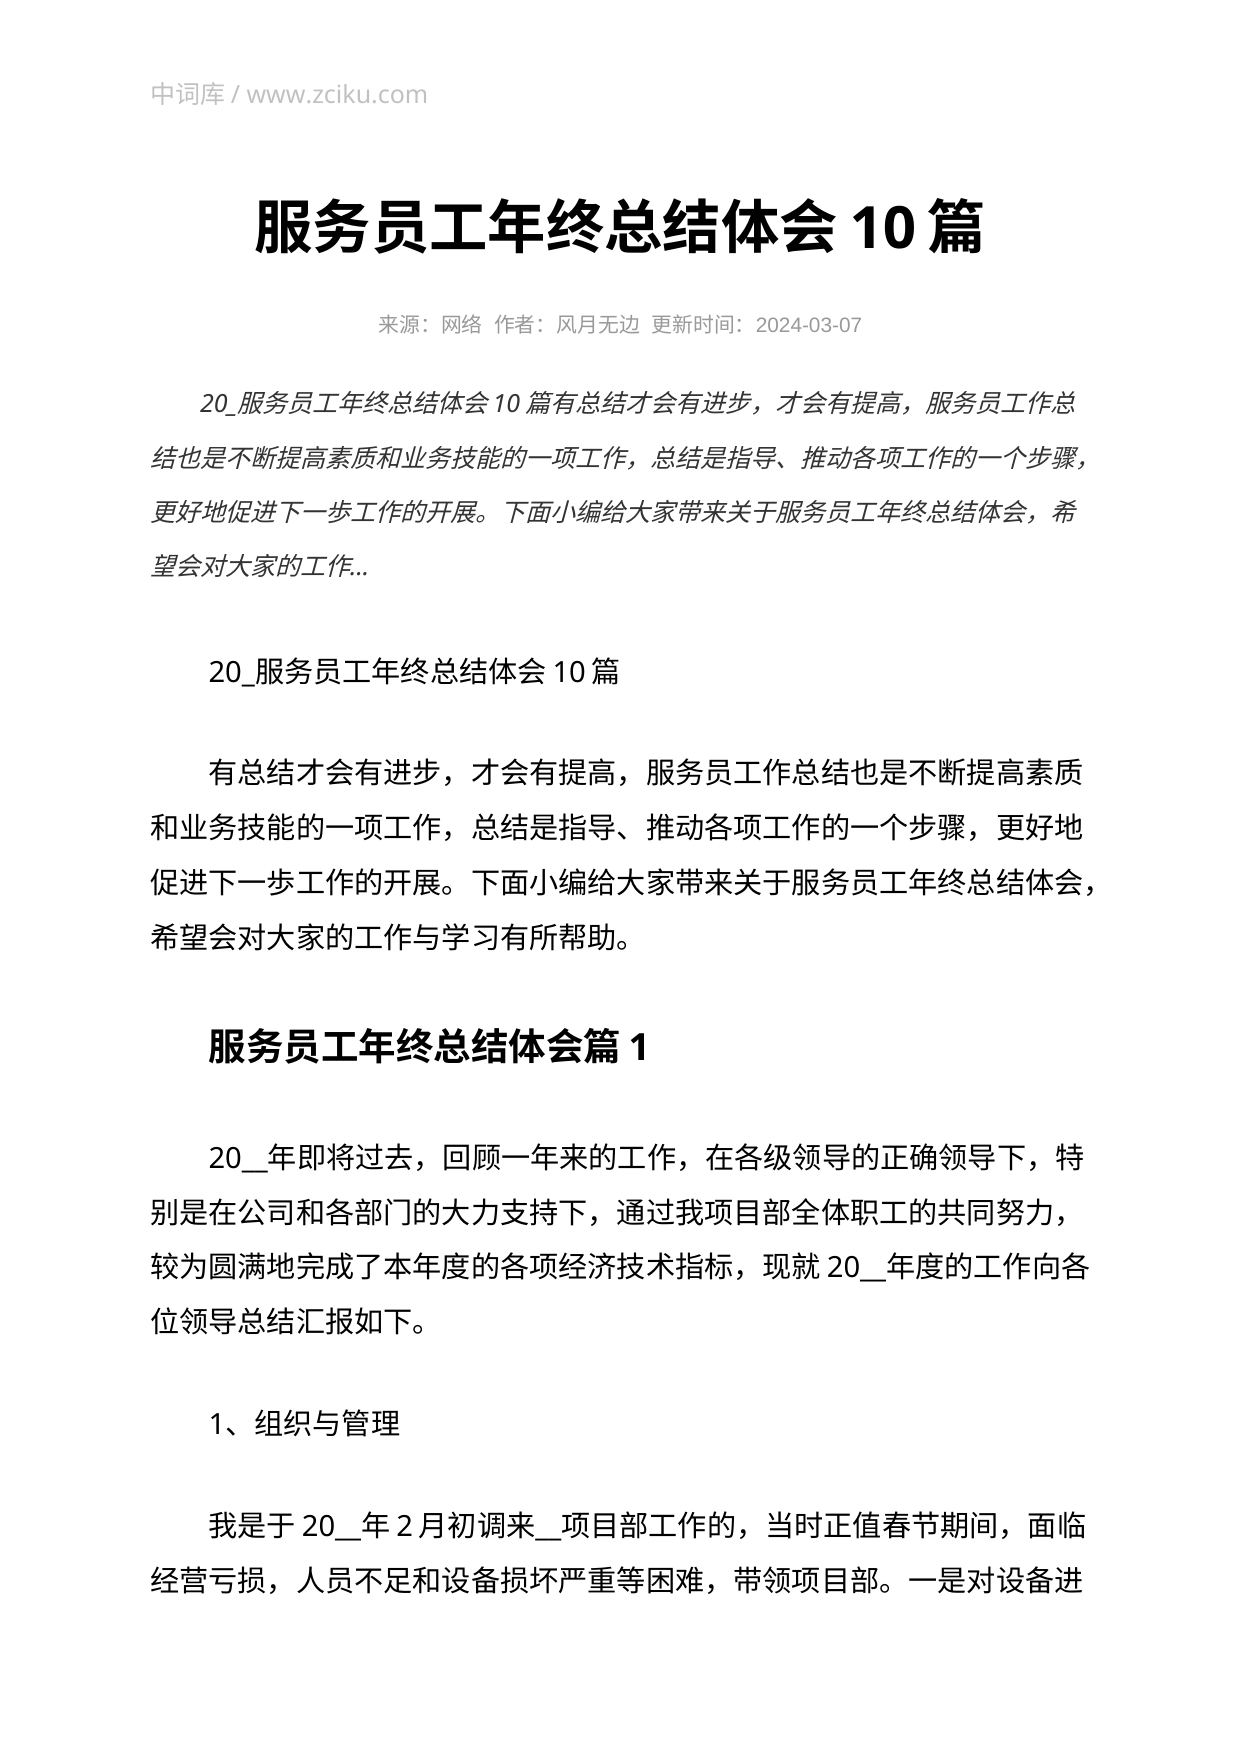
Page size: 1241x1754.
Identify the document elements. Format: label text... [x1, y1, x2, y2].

text 1、组织与管理 [150, 1401, 1090, 1443]
subtitle 服务员工年终总结体会10篇 [150, 181, 1090, 266]
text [150, 1503, 1090, 1600]
text 20_服务员工年终总结体会10篇 [150, 648, 1090, 691]
text 来源：网络 作者：风月无边 更新时间：2024-03-07 [150, 313, 1090, 337]
text 服务员工年终总结体会篇1 [150, 1017, 1090, 1071]
text 20_服务员工年终总结体会10篇有总结才会有进步，才会有提高，服务员工作总结也是不断提高素质和业务技能的一项工作，总结是指导、推动各项工作的一个步骤，更好地促进下一歩工作的开展。下面小编给大家带来关于服务员工年终总结体会，希望会对大家的工作... [150, 384, 1090, 583]
text 有总结才会有进步，才会有提高，服务员工作总结也是不断提高素质和业务技能的一项工作，总结是指导、推动各项工作的一个步骤，更好地促进下一歩工作的开展。下面小编给大家带来关于服务员工年终总结体会，希望会对大家的工作与学习有所帮助。 [150, 750, 1090, 957]
text 20__年即将过去，回顾一年来的工作，在各级领导的正确领导下，特别是在公司和各部门的大力支持下，通过我项目部全体职工的共同努力，较为圆满地完成了本年度的各项经济技术指标，现就20__年度的工作向各位领导总结汇报如下。 [150, 1134, 1090, 1341]
